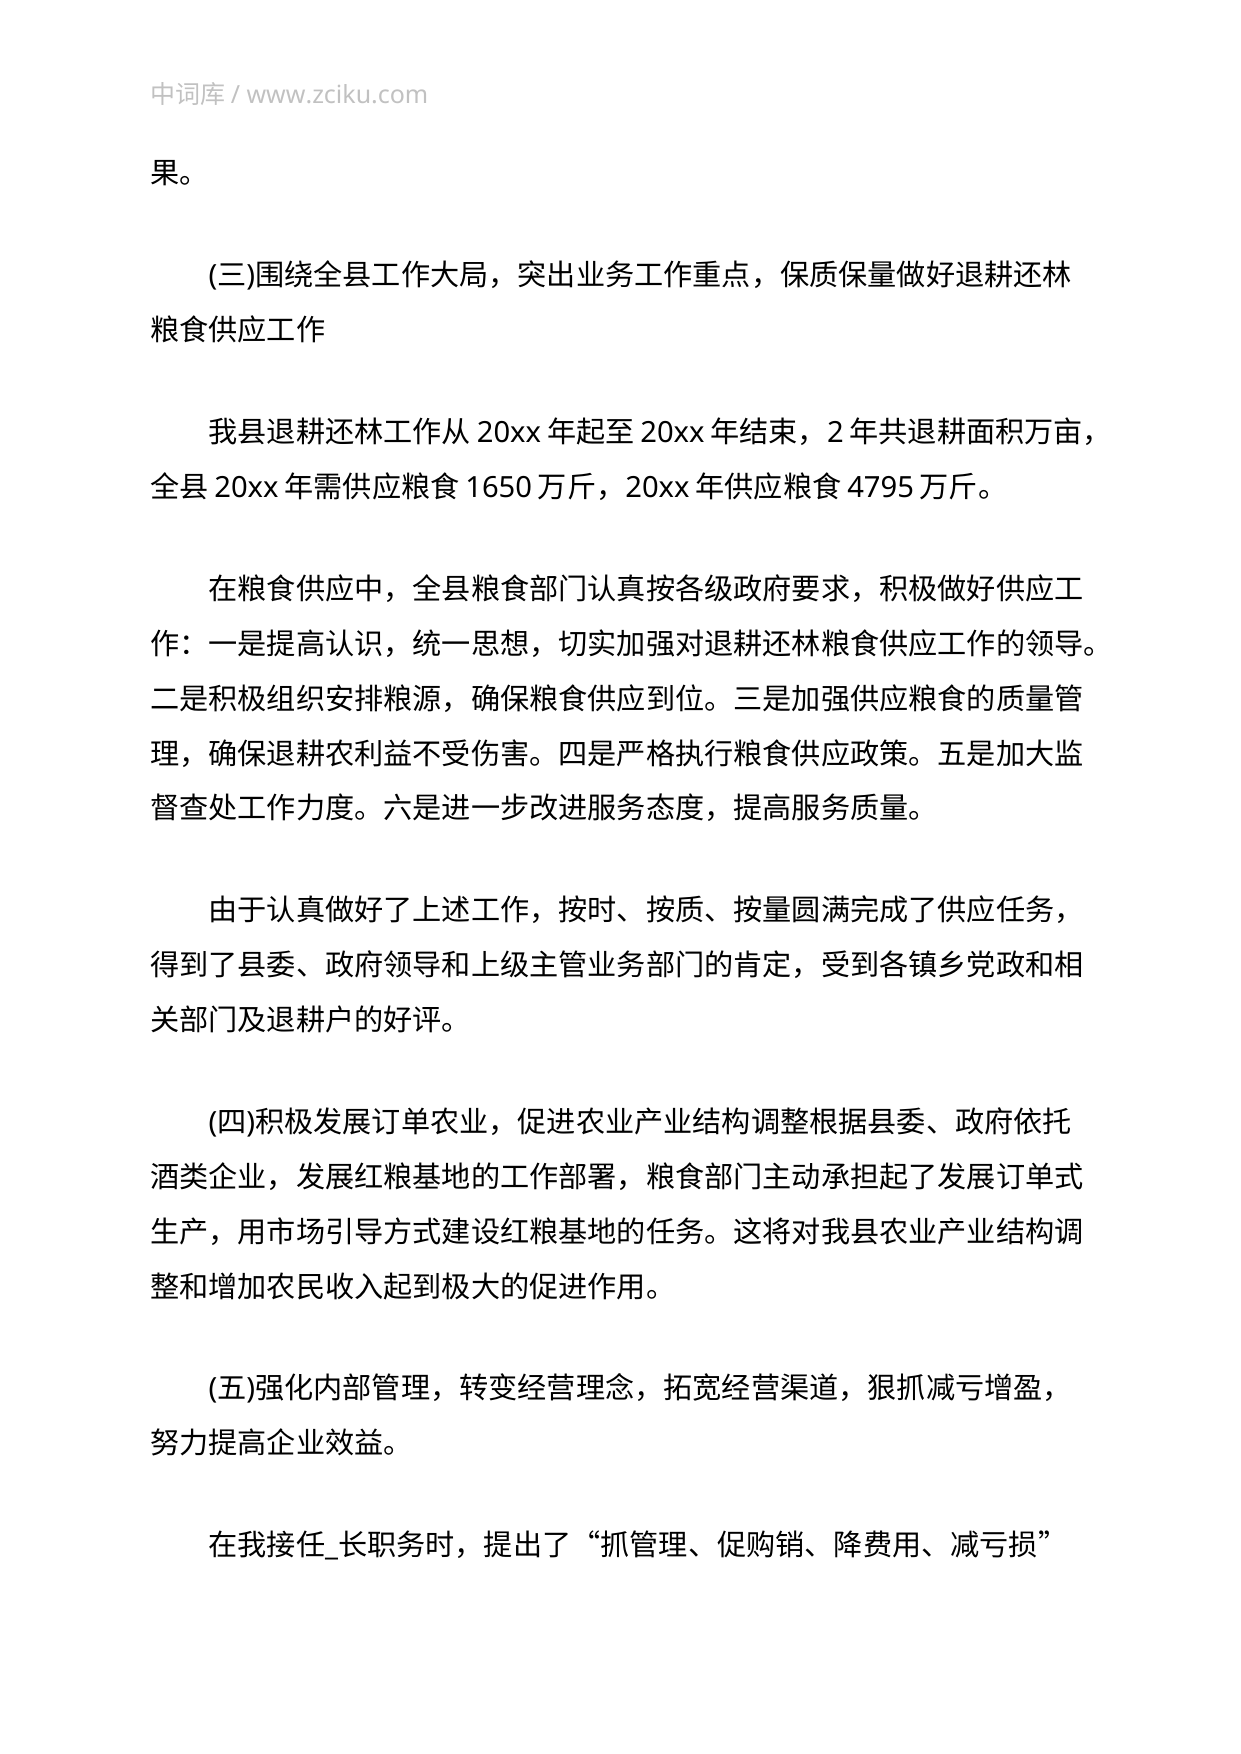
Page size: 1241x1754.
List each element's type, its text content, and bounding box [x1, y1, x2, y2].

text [150, 1522, 1090, 1564]
text 在粮食供应中，全县粮食部门认真按各级政府要求，积极做好供应工作：一是提高认识，统一思想，切实加强对退耕还林粮食供应工作的领导。二是积极组织安排粮源，确保粮食供应到位。三是加强供应粮食的质量管理，确保退耕农利益不受伤害。四是严格执行粮食供应政策。五是加大监督查处工作力度。六是进一步改进服务态度，提高服务质量。 [150, 566, 1090, 827]
text (四)积极发展订单农业，促进农业产业结构调整根据县委、政府依托酒类企业，发展红粮基地的工作部署，粮食部门主动承担起了发展订单式生产，用市场引导方式建设红粮基地的任务。这将对我县农业产业结构调整和增加农民收入起到极大的促进作用。 [150, 1098, 1090, 1306]
text (三)围绕全县工作大局，突出业务工作重点，保质保量做好退耕还林粮食供应工作 [150, 252, 1090, 349]
text 由于认真做好了上述工作，按时、按质、按量圆满完成了供应任务，得到了县委、政府领导和上级主管业务部门的肯定，受到各镇乡党政和相关部门及退耕户的好评。 [150, 887, 1090, 1039]
text 我县退耕还林工作从20xx年起至20xx年结束，2年共退耕面积万亩，全县20xx年需供应粮食1650万斤，20xx年供应粮食4795万斤。 [150, 408, 1090, 506]
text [150, 150, 1090, 192]
text (五)强化内部管理，转变经营理念，拓宽经营渠道，狠抓减亏增盈，努力提高企业效益。 [150, 1365, 1090, 1462]
